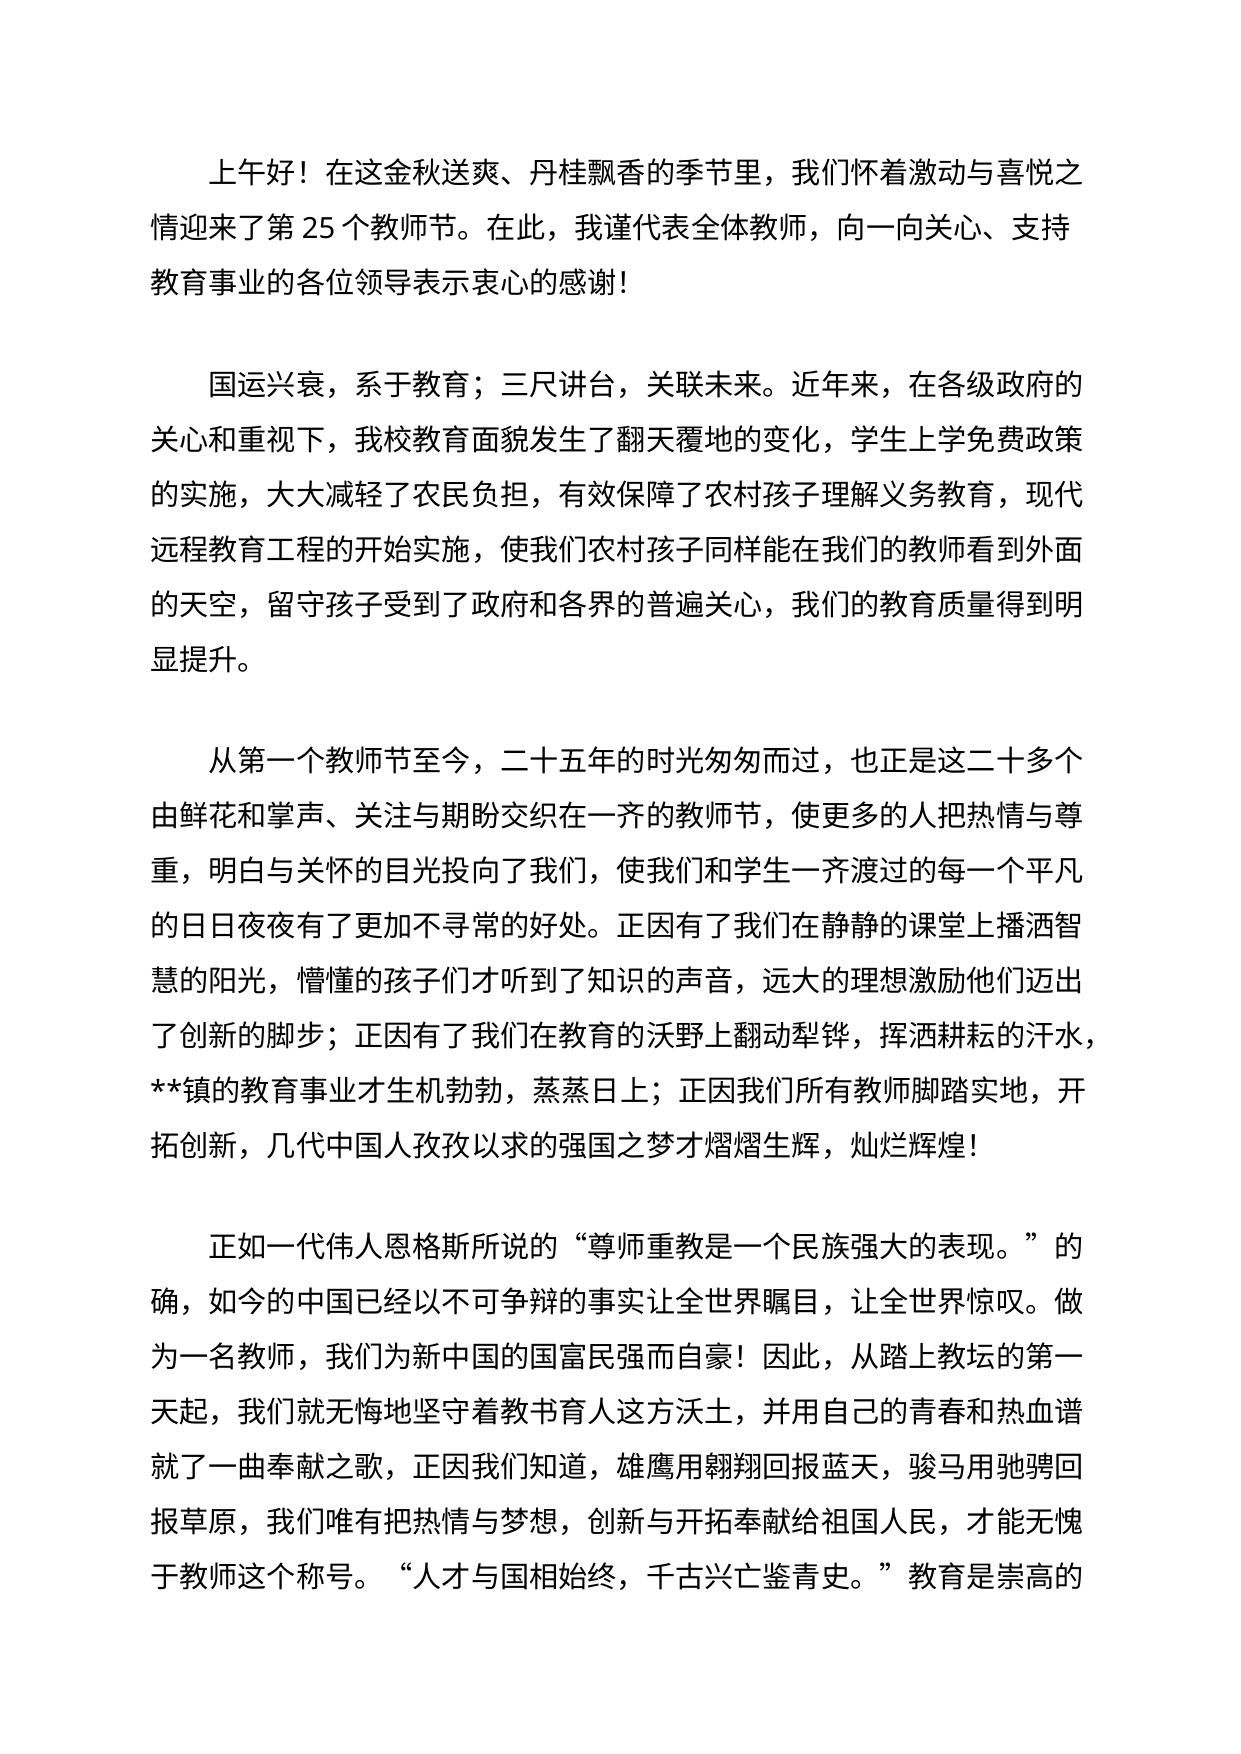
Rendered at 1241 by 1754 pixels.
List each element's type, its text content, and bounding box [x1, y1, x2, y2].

text 上午好！在这金秋送爽、丹桂飘香的季节里，我们怀着激动与喜悦之情迎来了第25个教师节。在此，我谨代表全体教师，向一向关心、支持教育事业的各位领导表示衷心的感谢！ [150, 150, 1090, 302]
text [150, 1224, 1090, 1596]
text 国运兴衰，系于教育；三尺讲台，关联未来。近年来，在各级政府的关心和重视下，我校教育面貌发生了翻天覆地的变化，学生上学免费政策的实施，大大减轻了农民负担，有效保障了农村孩子理解义务教育，现代远程教育工程的开始实施，使我们农村孩子同样能在我们的教师看到外面的天空，留守孩子受到了政府和各界的普遍关心，我们的教育质量得到明显提升。 [150, 362, 1090, 678]
text 从第一个教师节至今，二十五年的时光匆匆而过，也正是这二十多个由鲜花和掌声、关注与期盼交织在一齐的教师节，使更多的人把热情与尊重，明白与关怀的目光投向了我们，使我们和学生一齐渡过的每一个平凡的日日夜夜有了更加不寻常的好处。正因有了我们在静静的课堂上播洒智慧的阳光，懵懂的孩子们才听到了知识的声音，远大的理想激励他们迈出了创新的脚步；正因有了我们在教育的沃野上翻动犁铧，挥洒耕耘的汗水，**镇的教育事业才生机勃勃，蒸蒸日上；正因我们所有教师脚踏实地，开拓创新，几代中国人孜孜以求的强国之梦才熠熠生辉，灿烂辉煌！ [150, 738, 1090, 1164]
